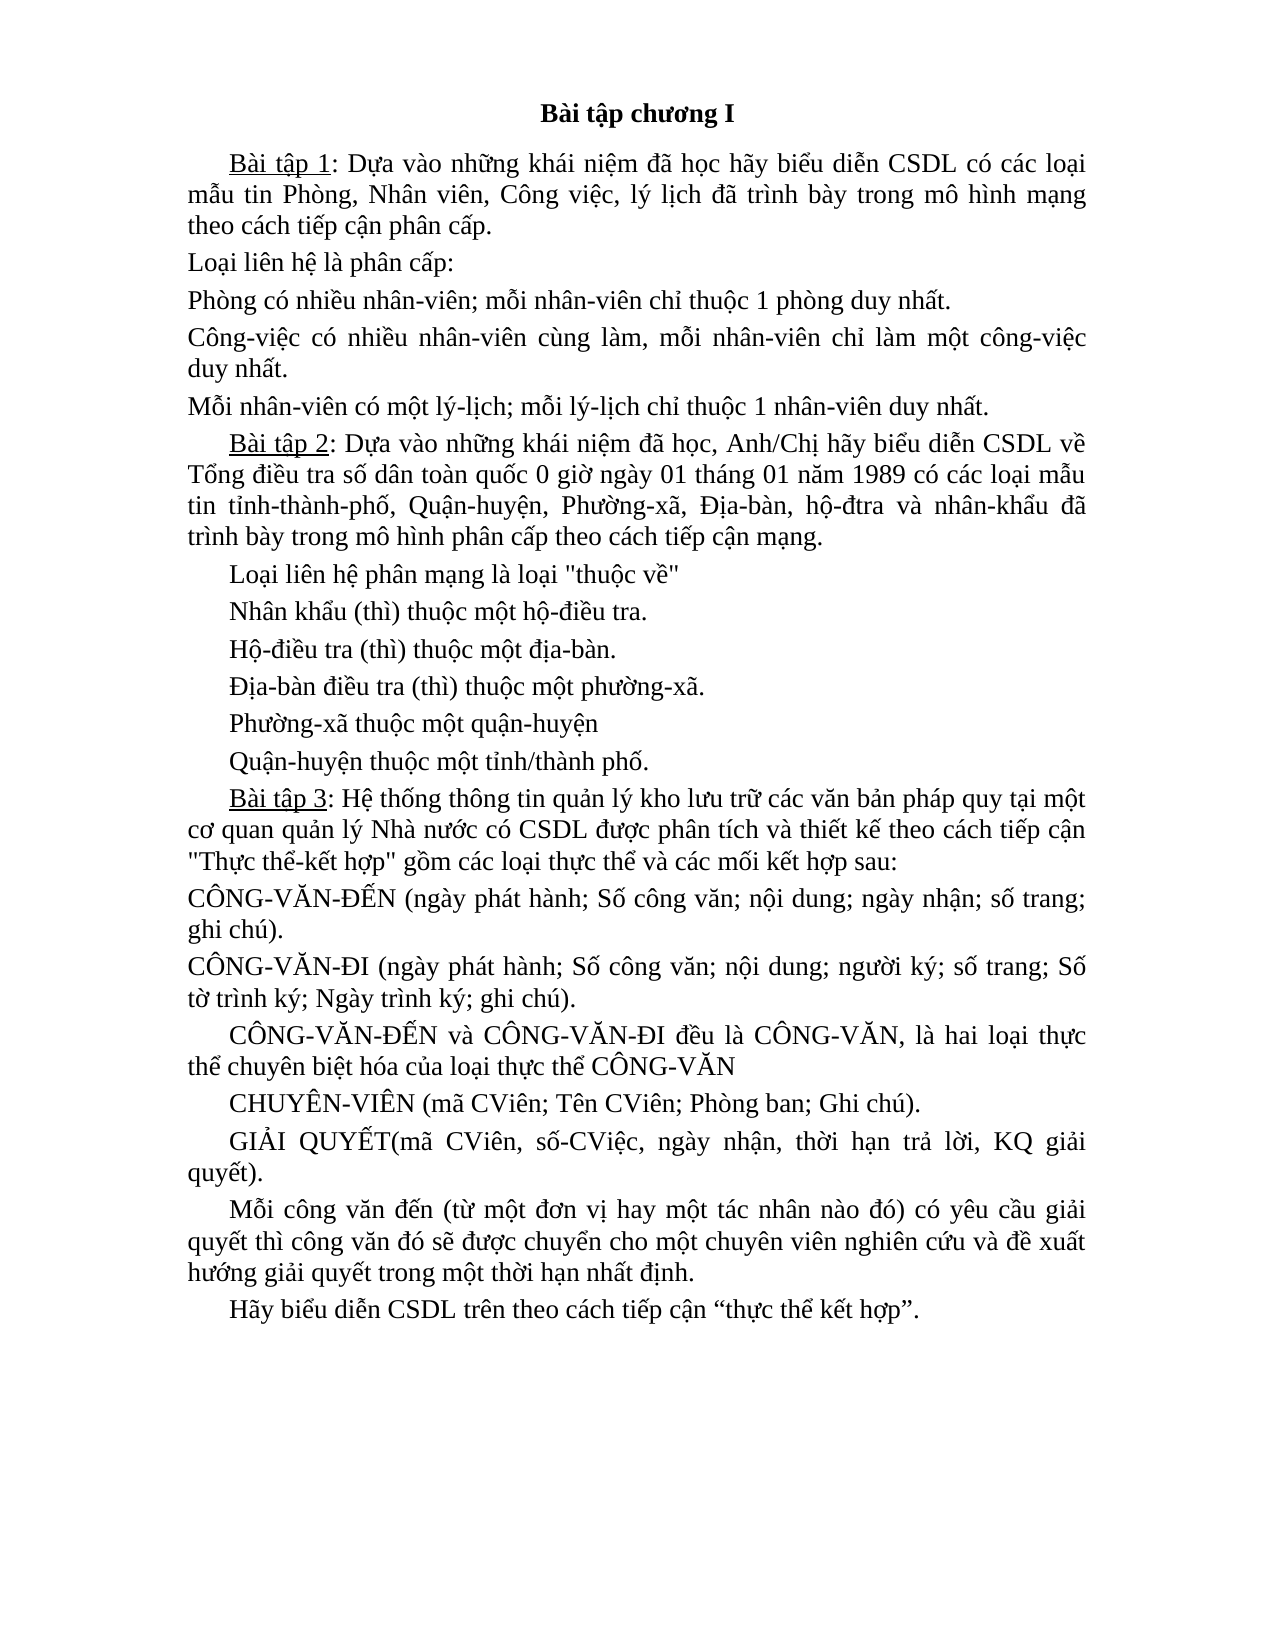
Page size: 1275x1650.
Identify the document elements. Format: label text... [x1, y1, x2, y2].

text CÔNG-VĂN-ĐI (ngày phát hành; Số công văn; nội dung; người ký; số trang; Số tờ trình ký; Ngày trình ký; ghi chú). [187, 951, 1087, 1013]
text Nhân khẩu (thì) thuộc một hộ-điều tra. [187, 595, 1087, 626]
text Bài tập chương I [187, 97, 1087, 128]
text Bài tập 2: Dựa vào những khái niệm đã học, Anh/Chị hãy biểu diễn CSDL về Tổng điều tra số dân toàn quốc 0 giờ ngày 01 tháng 01 năm 1989 có các loại mẫu tin tỉnh-thành-phố, Quận-huyện, Phường-xã, Địa-bàn, hộ-đtra và nhân-khẩu đã trình bày trong mô hình phân cấp theo cách tiếp cận mạng. [187, 427, 1087, 552]
text GIẢI QUYẾT(mã CViên, số-CViệc, ngày nhận, thời hạn trả lời, KQ giải quyết). [187, 1125, 1087, 1187]
text Hãy biểu diễn CSDL trên theo cách tiếp cận “thực thể kết hợp”. [187, 1293, 1087, 1324]
text Phòng có nhiều nhân-viên; mỗi nhân-viên chỉ thuộc 1 phòng duy nhất. [187, 284, 1087, 315]
text Địa-bàn điều tra (thì) thuộc một phường-xã. [187, 670, 1087, 701]
text CÔNG-VĂN-ĐẾN (ngày phát hành; Số công văn; nội dung; ngày nhận; số trang; ghi chú). [187, 882, 1087, 944]
text Công-việc có nhiều nhân-viên cùng làm, mỗi nhân-viên chỉ làm một công-việc duy nhất. [187, 321, 1087, 383]
text Bài tập 1: Dựa vào những khái niệm đã học hãy biểu diễn CSDL có các loại mẫu tin Phòng, Nhân viên, Công việc, lý lịch đã trình bày trong mô hình mạng theo cách tiếp cận phân cấp. [187, 147, 1087, 240]
text CÔNG-VĂN-ĐẾN và CÔNG-VĂN-ĐI đều là CÔNG-VĂN, là hai loại thực thể chuyên biệt hóa của loại thực thể CÔNG-VĂN [187, 1019, 1087, 1081]
text Phường-xã thuộc một quận-huyện [187, 707, 1087, 739]
text Mỗi công văn đến (từ một đơn vị hay một tác nhân nào đó) có yêu cầu giải quyết thì công văn đó sẽ được chuyển cho một chuyên viên nghiên cứu và đề xuất hướng giải quyết trong một thời hạn nhất định. [187, 1193, 1087, 1287]
text Mỗi nhân-viên có một lý-lịch; mỗi lý-lịch chỉ thuộc 1 nhân-viên duy nhất. [187, 390, 1087, 421]
text Loại liên hệ là phân cấp: [187, 246, 1087, 277]
text Loại liên hệ phân mạng là loại "thuộc về" [187, 558, 1087, 589]
text Hộ-điều tra (thì) thuộc một địa-bàn. [187, 633, 1087, 664]
text Bài tập 3: Hệ thống thông tin quản lý kho lưu trữ các văn bản pháp quy tại một cơ quan quản lý Nhà nước có CSDL được phân tích và thiết kế theo cách tiếp cận "Thực thể-kết hợp" gồm các loại thực thể và các mối kết hợp sau: [187, 782, 1087, 876]
text Quận-huyện thuộc một tỉnh/thành phố. [187, 745, 1087, 776]
text CHUYÊN-VIÊN (mã CViên; Tên CViên; Phòng ban; Ghi chú). [187, 1088, 1087, 1119]
